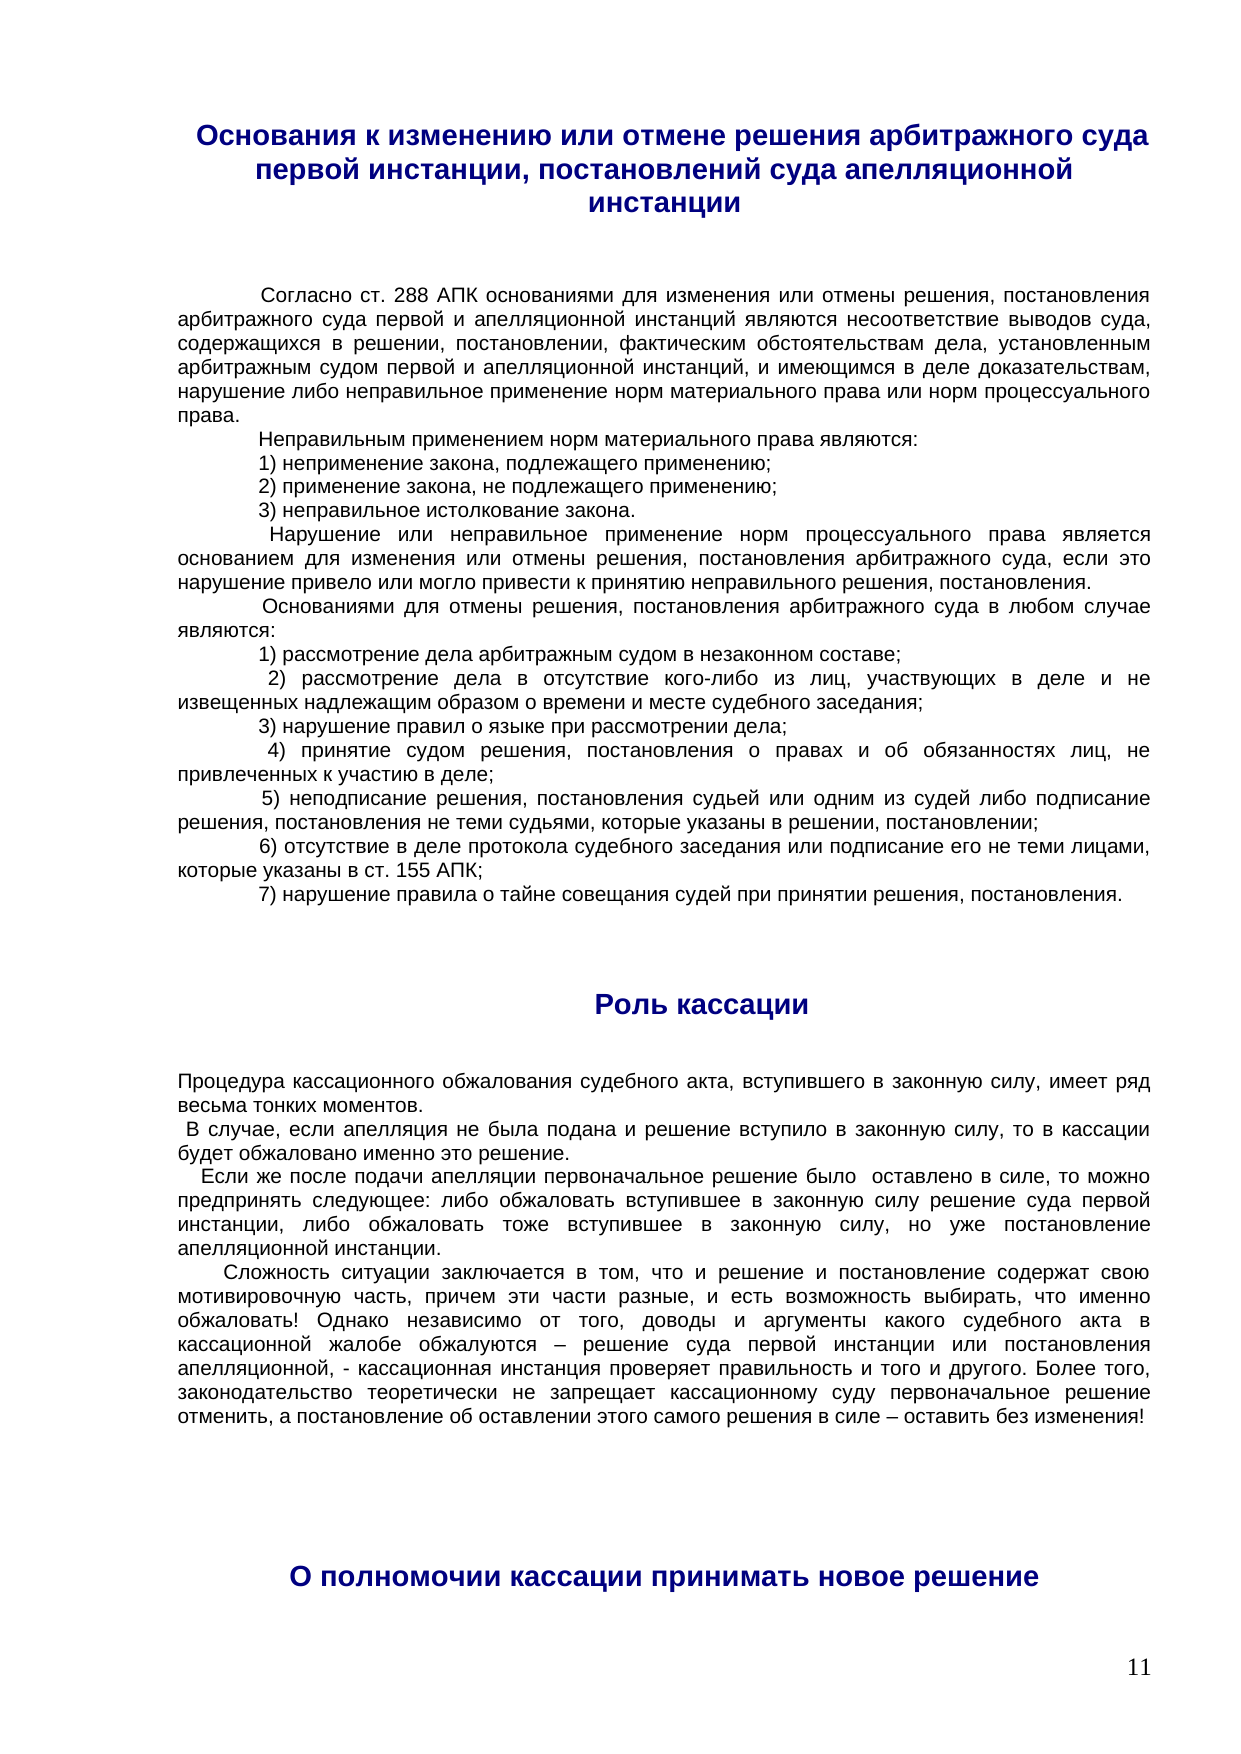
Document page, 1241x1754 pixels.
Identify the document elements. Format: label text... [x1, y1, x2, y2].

text 7) нарушение правила о тайне совещания судей при принятии решения, постановления. [177, 882, 1152, 906]
text 3) неправильное истолкование закона. [177, 498, 1152, 522]
text В случае, если апелляция не была подана и решение вступило в законную силу, то в кассации будет обжаловано именно это решение. [177, 1116, 1152, 1164]
text Процедура кассационного обжалования судебного акта, вступившего в законную силу, имеет ряд весьма тонких моментов. [177, 1068, 1152, 1116]
text 4) принятие судом решения, постановления о правах и об обязанностях лиц, не привлеченных к участию в деле; [177, 738, 1152, 786]
text Неправильным применением норм материального права являются: [177, 426, 1152, 450]
text 1) неприменение закона, подлежащего применению; [177, 450, 1152, 474]
text 2) применение закона, не подлежащего применению; [177, 474, 1152, 498]
text Нарушение или неправильное применение норм процессуального права является основанием для изменения или отмены решения, постановления арбитражного суда, если это нарушение привело или могло привести к принятию неправильного решения, постановления. [177, 522, 1152, 594]
text Основания к изменению или отмене решения арбитражного суда первой инстанции, постановлений суда апелляционной инстанции [177, 118, 1152, 219]
text Роль кассации [177, 987, 1152, 1021]
text Сложность ситуации заключается в том, что и решение и постановление содержат свою мотивировочную часть, причем эти части разные, и есть возможность выбирать, что именно обжаловать! Однако независимо от того, доводы и аргументы какого судебного акта в кассационной жалобе обжалуются – решение суда первой инстанции или постановления апелляционной, - кассационная инстанция проверяет правильность и того и другого. Более того, законодательство теоретически не запрещает кассационному суду первоначальное решение отменить, а постановление об оставлении этого самого решения в силе – оставить без изменения! [177, 1260, 1152, 1428]
text Согласно ст. 288 АПК основаниями для изменения или отмены решения, постановления арбитражного суда первой и апелляционной инстанций являются несоответствие выводов суда, содержащихся в решении, постановлении, фактическим обстоятельствам дела, установленным арбитражным судом первой и апелляционной инстанций, и имеющимся в деле доказательствам, нарушение либо неправильное применение норм материального права или норм процессуального права. [177, 283, 1152, 426]
text 3) нарушение правил о языке при рассмотрении дела; [177, 714, 1152, 738]
text Основаниями для отмены решения, постановления арбитражного суда в любом случае являются: [177, 594, 1152, 642]
text 5) неподписание решения, постановления судьей или одним из судей либо подписание решения, постановления не теми судьями, которые указаны в решении, постановлении; [177, 786, 1152, 834]
text 1) рассмотрение дела арбитражным судом в незаконном составе; [177, 642, 1152, 666]
text 2) рассмотрение дела в отсутствие кого-либо из лиц, участвующих в деле и не извещенных надлежащим образом о времени и месте судебного заседания; [177, 666, 1152, 714]
text О полномочии кассации принимать новое решение [177, 1559, 1152, 1592]
text 6) отсутствие в деле протокола судебного заседания или подписание его не теми лицами, которые указаны в ст. 155 АПК; [177, 834, 1152, 882]
text Если же после подачи апелляции первоначальное решение было оставлено в силе, то можно предпринять следующее: либо обжаловать вступившее в законную силу решение суда первой инстанции, либо обжаловать тоже вступившее в законную силу, но уже постановление апелляционной инстанции. [177, 1164, 1152, 1260]
